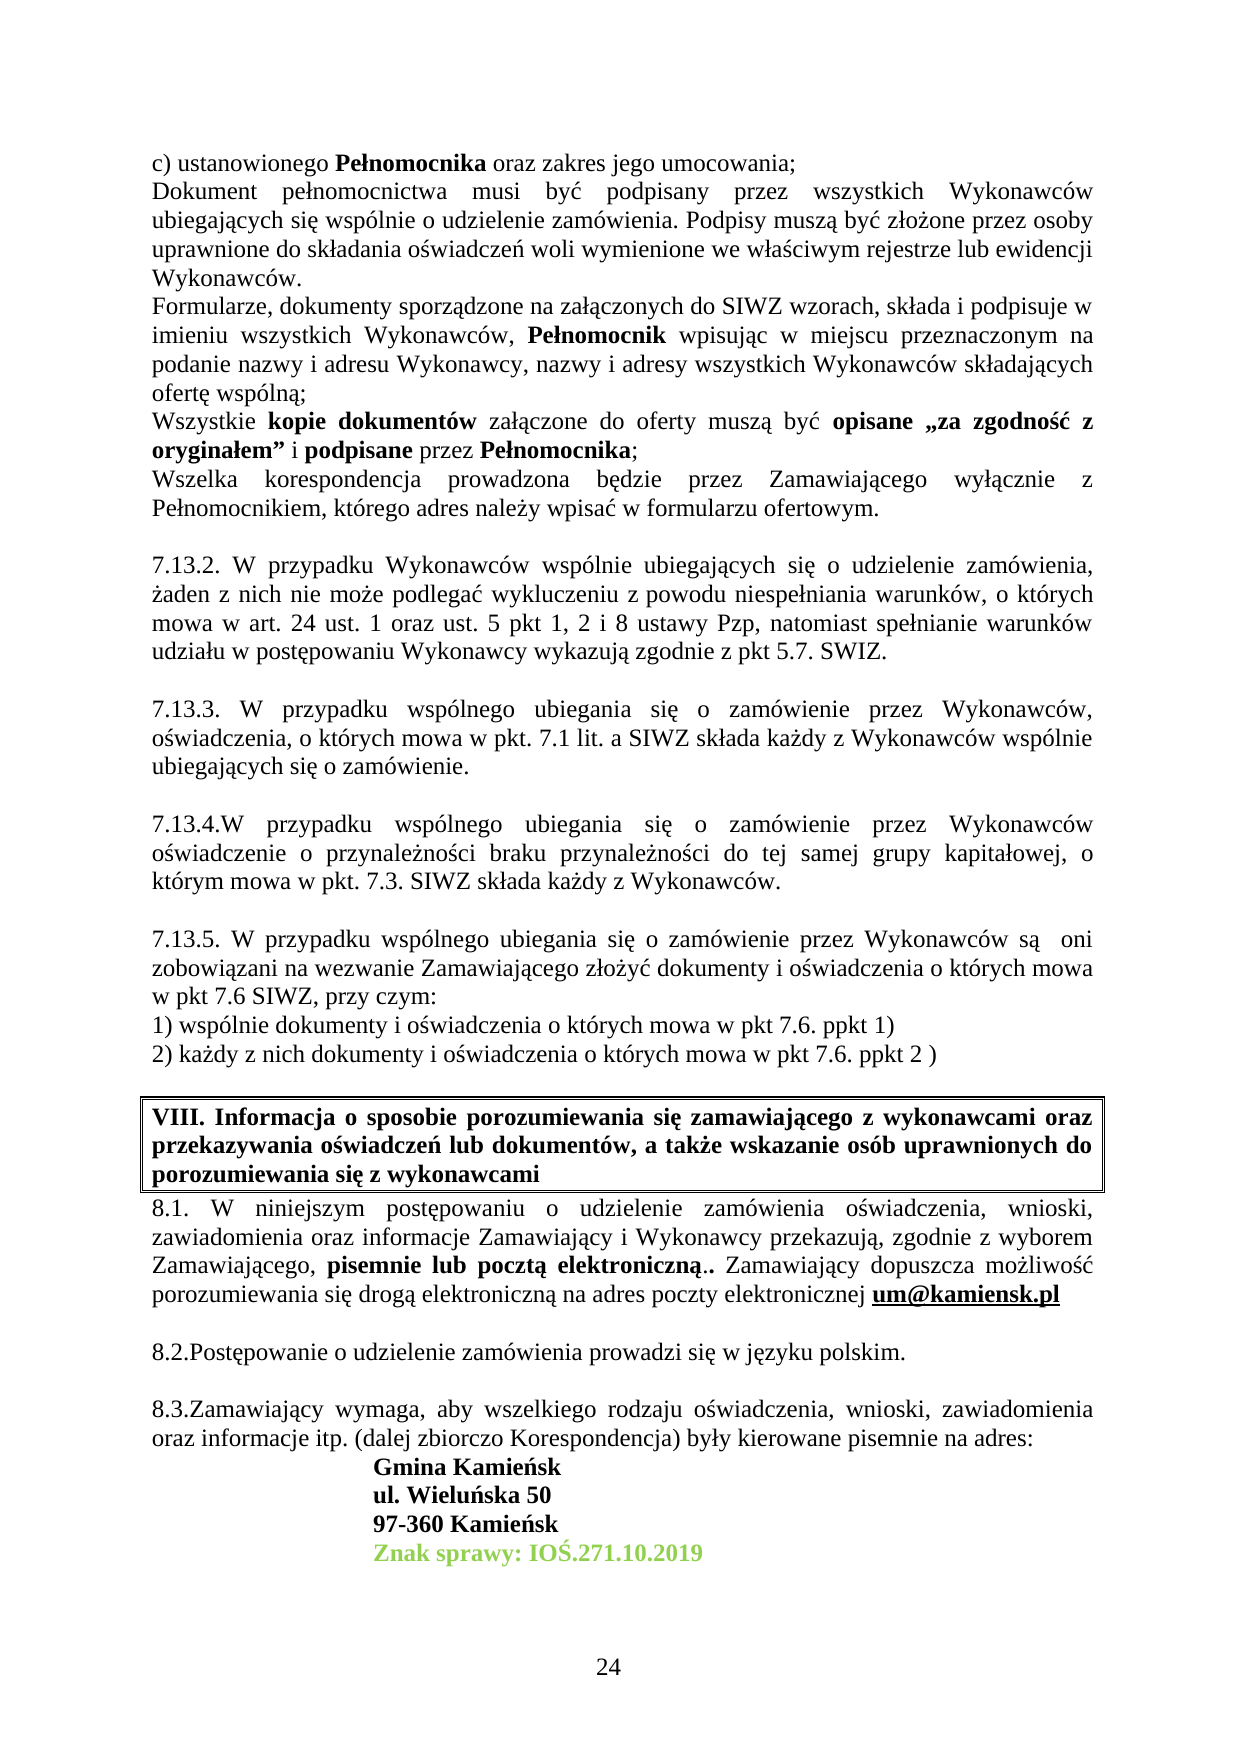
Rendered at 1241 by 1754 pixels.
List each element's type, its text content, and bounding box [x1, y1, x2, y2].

text Wszelka korespondencja prowadzona będzie przez Zamawiającego wyłącznie z Pełnomocnikiem, którego adres należy wpisać w formularzu ofertowym. [152, 464, 1094, 521]
text 7.13.5. W przypadku wspólnego ubiegania się o zamówienie przez Wykonawców są oni zobowiązani na wezwanie Zamawiającego złożyć dokumenty i oświadczenia o których mowa w pkt 7.6 SIWZ, przy czym: [152, 924, 1094, 1010]
text 7.13.3. W przypadku wspólnego ubiegania się o zamówienie przez Wykonawców, oświadczenia, o których mowa w pkt. 7.1 lit. a SIWZ składa każdy z Wykonawców wspólnie ubiegających się o zamówienie. [152, 694, 1094, 780]
text 8.2.Postępowanie o udzielenie zamówienia prowadzi się w języku polskim. [152, 1337, 1094, 1366]
text c) ustanowionego Pełnomocnika oraz zakres jego umocowania; [152, 148, 1094, 176]
text VIII. Informacja o sposobie porozumiewania się zamawiającego z wykonawcami oraz przekazywania oświadczeń lub dokumentów, a także wskazanie osób uprawnionych do porozumiewania się z wykonawcami [143, 1100, 1102, 1190]
text 8.1. W niniejszym postępowaniu o udzielenie zamówienia oświadczenia, wnioski, zawiadomienia oraz informacje Zamawiający i Wykonawcy przekazują, zgodnie z wyborem Zamawiającego, pisemnie lub pocztą elektroniczną.. Zamawiający dopuszcza możliwość porozumiewania się drogą elektroniczną na adres poczty elektronicznej um@kamiensk.pl [152, 1193, 1094, 1308]
text 7.13.4.W przypadku wspólnego ubiegania się o zamówienie przez Wykonawców oświadczenie o przynależności braku przynależności do tej samej grupy kapitałowej, o którym mowa w pkt. 7.3. SIWZ składa każdy z Wykonawców. [152, 809, 1094, 895]
text Dokument pełnomocnictwa musi być podpisany przez wszystkich Wykonawców ubiegających się wspólnie o udzielenie zamówienia. Podpisy muszą być złożone przez osoby uprawnione do składania oświadczeń woli wymienione we właściwym rejestrze lub ewidencji Wykonawców. [152, 176, 1094, 291]
text Formularze, dokumenty sporządzone na załączonych do SIWZ wzorach, składa i podpisuje w imieniu wszystkich Wykonawców, Pełnomocnik wpisując w miejscu przeznaczonym na podanie nazwy i adresu Wykonawcy, nazwy i adresy wszystkich Wykonawców składających ofertę wspólną; [152, 291, 1094, 406]
text Wszystkie kopie dokumentów załączone do oferty muszą być opisane „za zgodność z oryginałem” i podpisane przez Pełnomocnika; [152, 406, 1094, 464]
text 2) każdy z nich dokumenty i oświadczenia o których mowa w pkt 7.6. ppkt 2 ) [152, 1039, 1094, 1068]
text Gmina Kamieńsk [373, 1452, 1094, 1481]
text ul. Wieluńska 50 [373, 1481, 1094, 1509]
text 7.13.2. W przypadku Wykonawców wspólnie ubiegających się o udzielenie zamówienia, żaden z nich nie może podlegać wykluczeniu z powodu niespełniania warunków, o których mowa w art. 24 ust. 1 oraz ust. 5 pkt 1, 2 i 8 ustawy Pzp, natomiast spełnianie warunków udziału w postępowaniu Wykonawcy wykazują zgodnie z pkt 5.7. SWIZ. [152, 550, 1094, 665]
text Znak sprawy: IOŚ.271.10.2019 [373, 1538, 1094, 1567]
text 8.3.Zamawiający wymaga, aby wszelkiego rodzaju oświadczenia, wnioski, zawiadomienia oraz informacje itp. (dalej zbiorczo Korespondencja) były kierowane pisemnie na adres: [152, 1394, 1094, 1452]
text 97-360 Kamieńsk [373, 1509, 1094, 1538]
text 1) wspólnie dokumenty i oświadczenia o których mowa w pkt 7.6. ppkt 1) [152, 1010, 1094, 1039]
